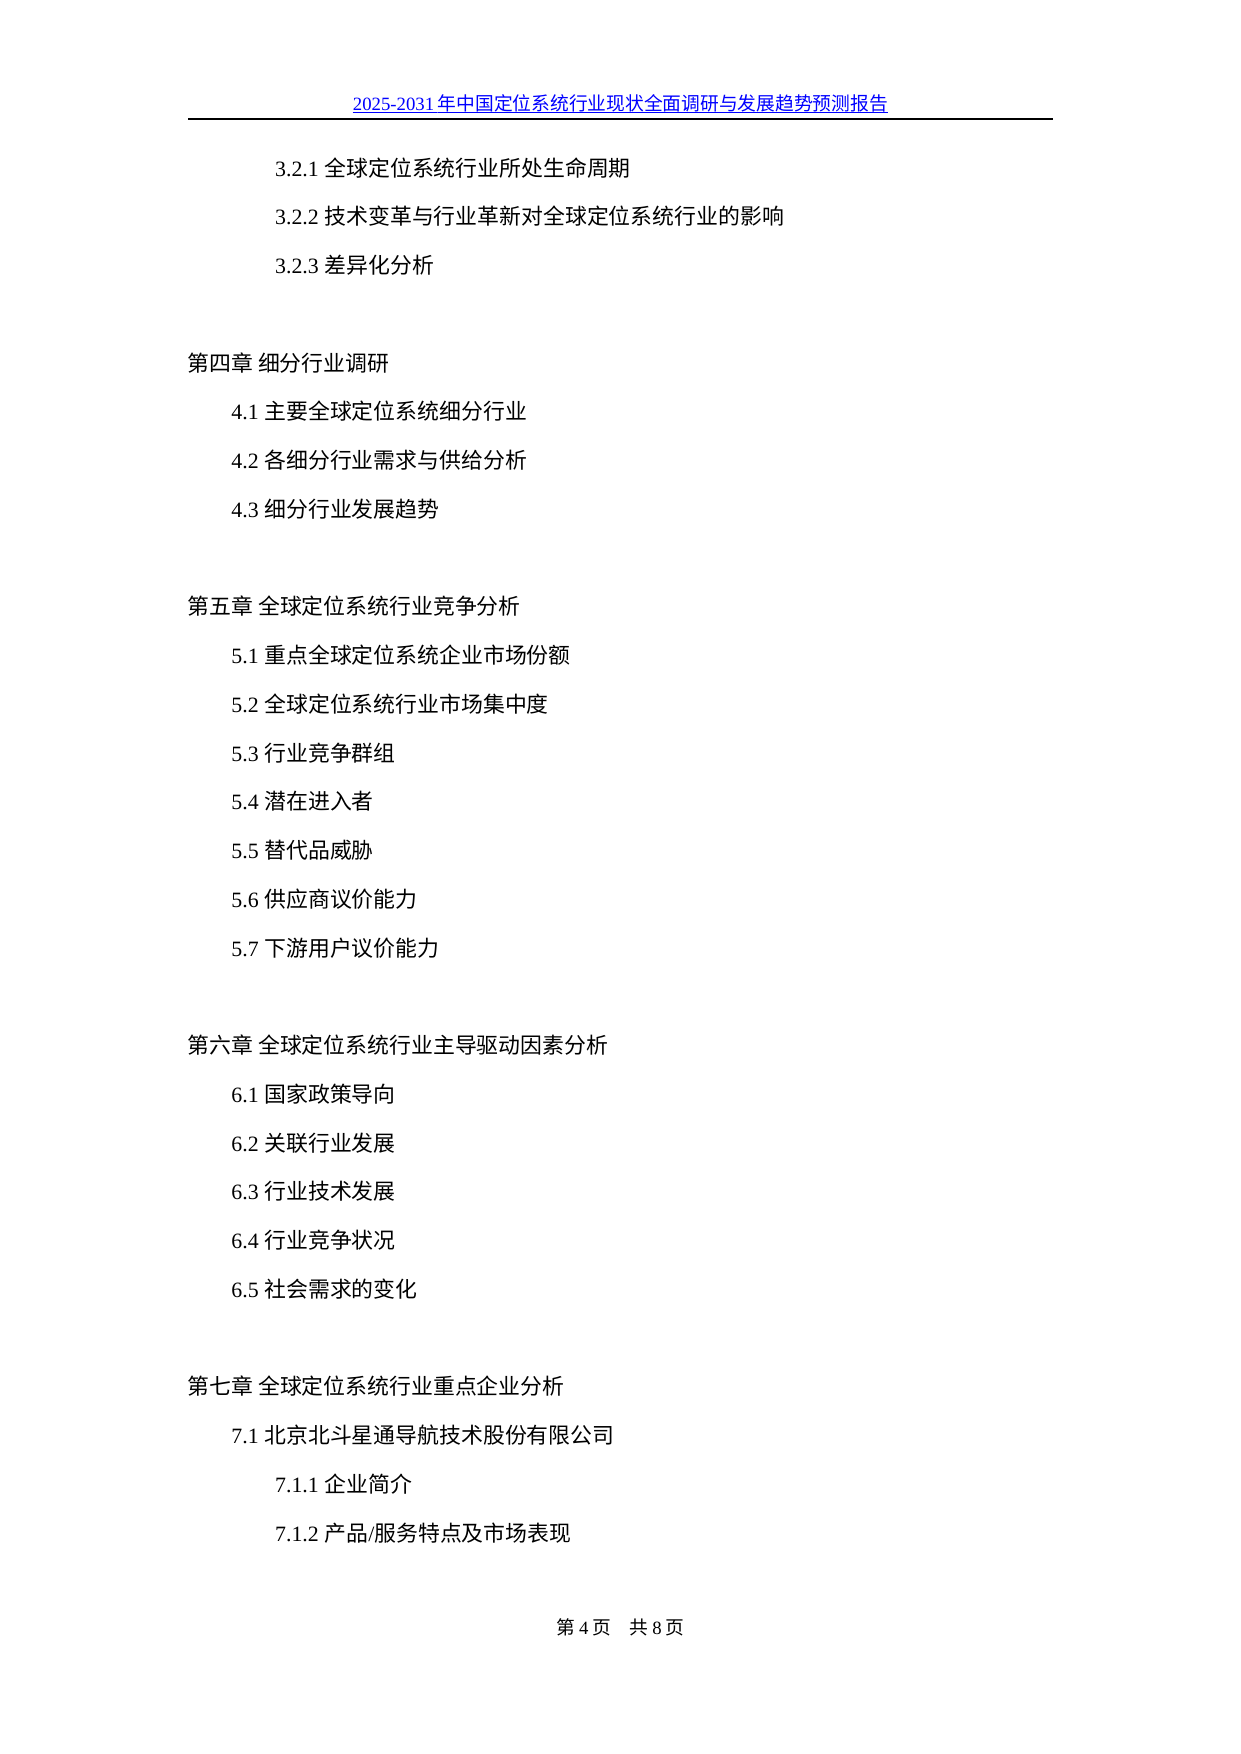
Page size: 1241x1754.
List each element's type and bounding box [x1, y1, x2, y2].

text [187, 150, 1053, 1548]
